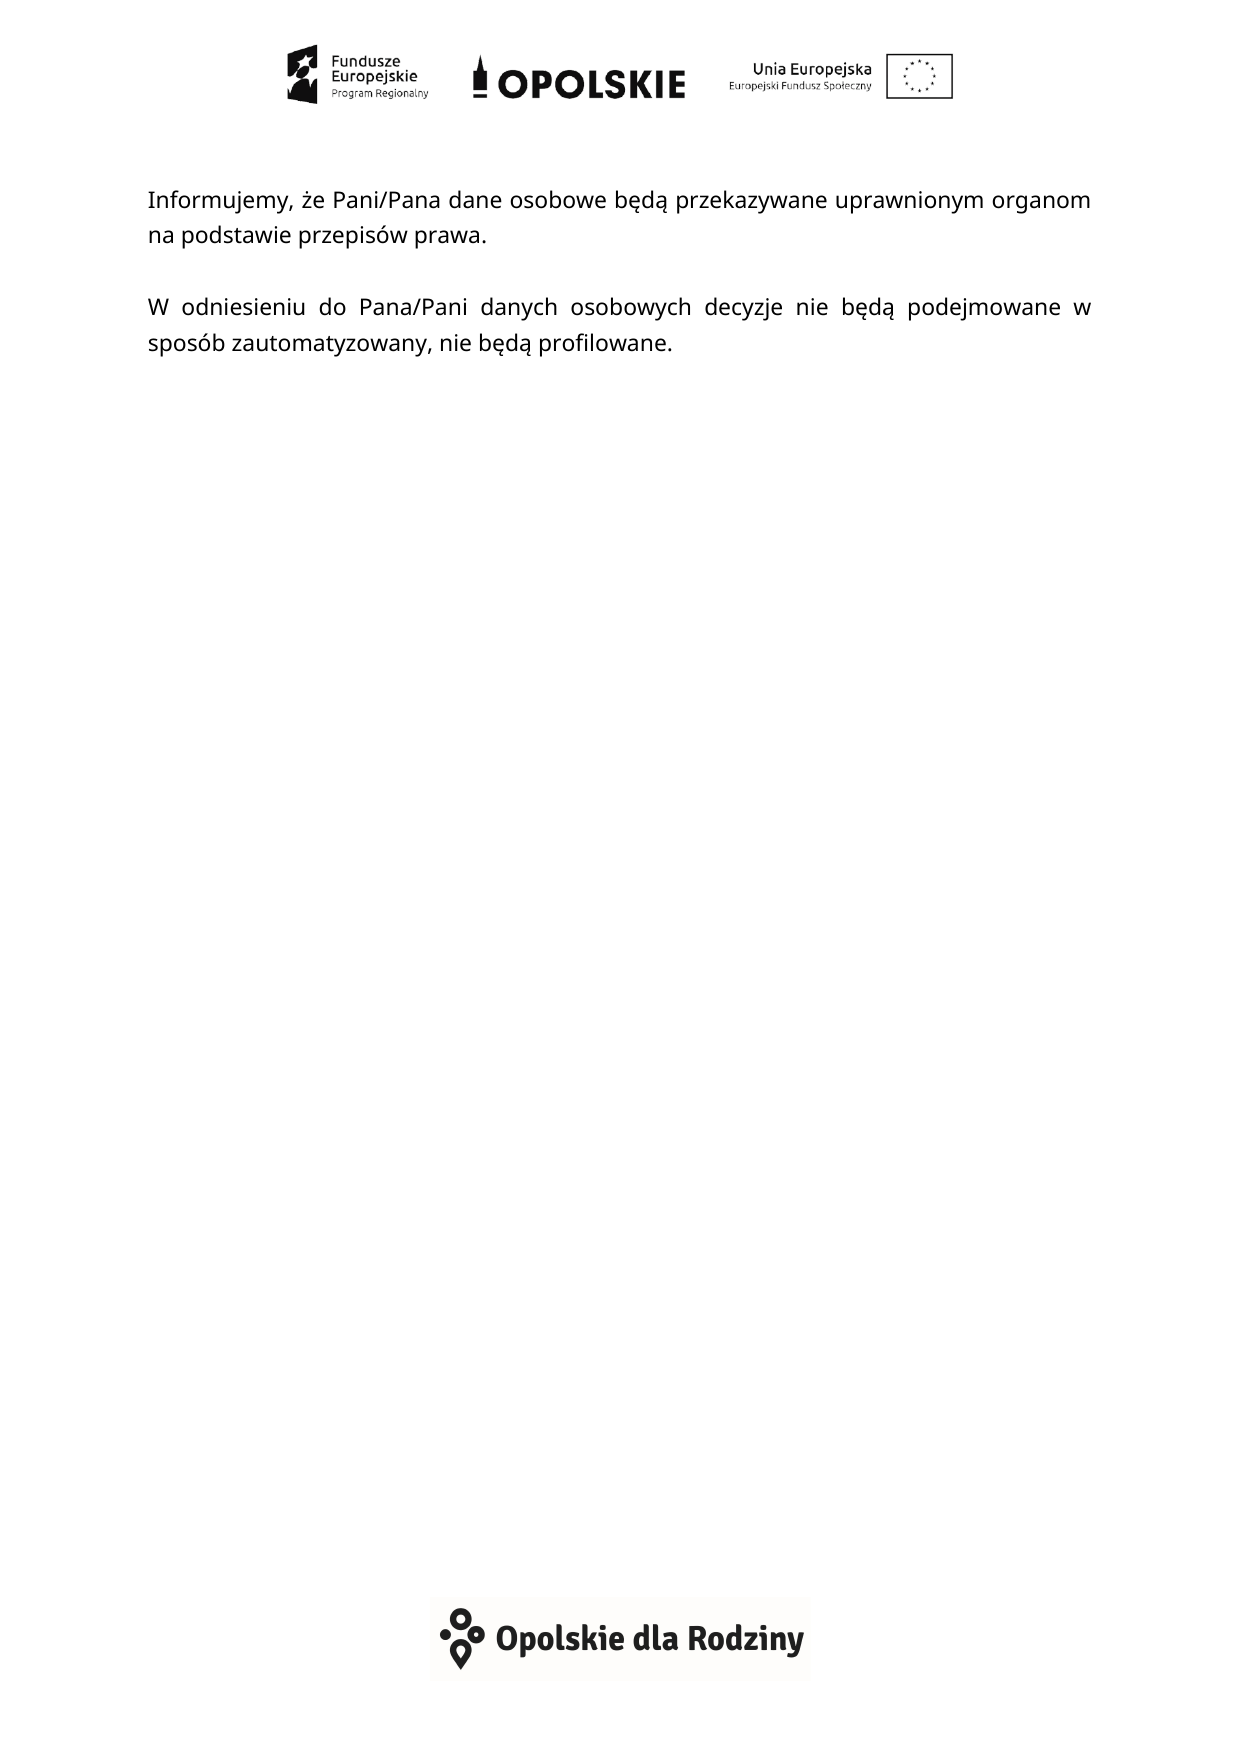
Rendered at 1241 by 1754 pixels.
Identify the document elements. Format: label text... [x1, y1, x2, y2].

picture [429, 1597, 811, 1681]
text W odniesieniu do Pana/Pani danych osobowych decyzje nie będą podejmowane w sposób zautomatyzowany, nie będą profilowane. [148, 291, 1093, 358]
text Informujemy, że Pani/Pana dane osobowe będą przekazywane uprawnionym organom na podstawie przepisów prawa. [148, 183, 1093, 251]
picture [272, 29, 968, 119]
